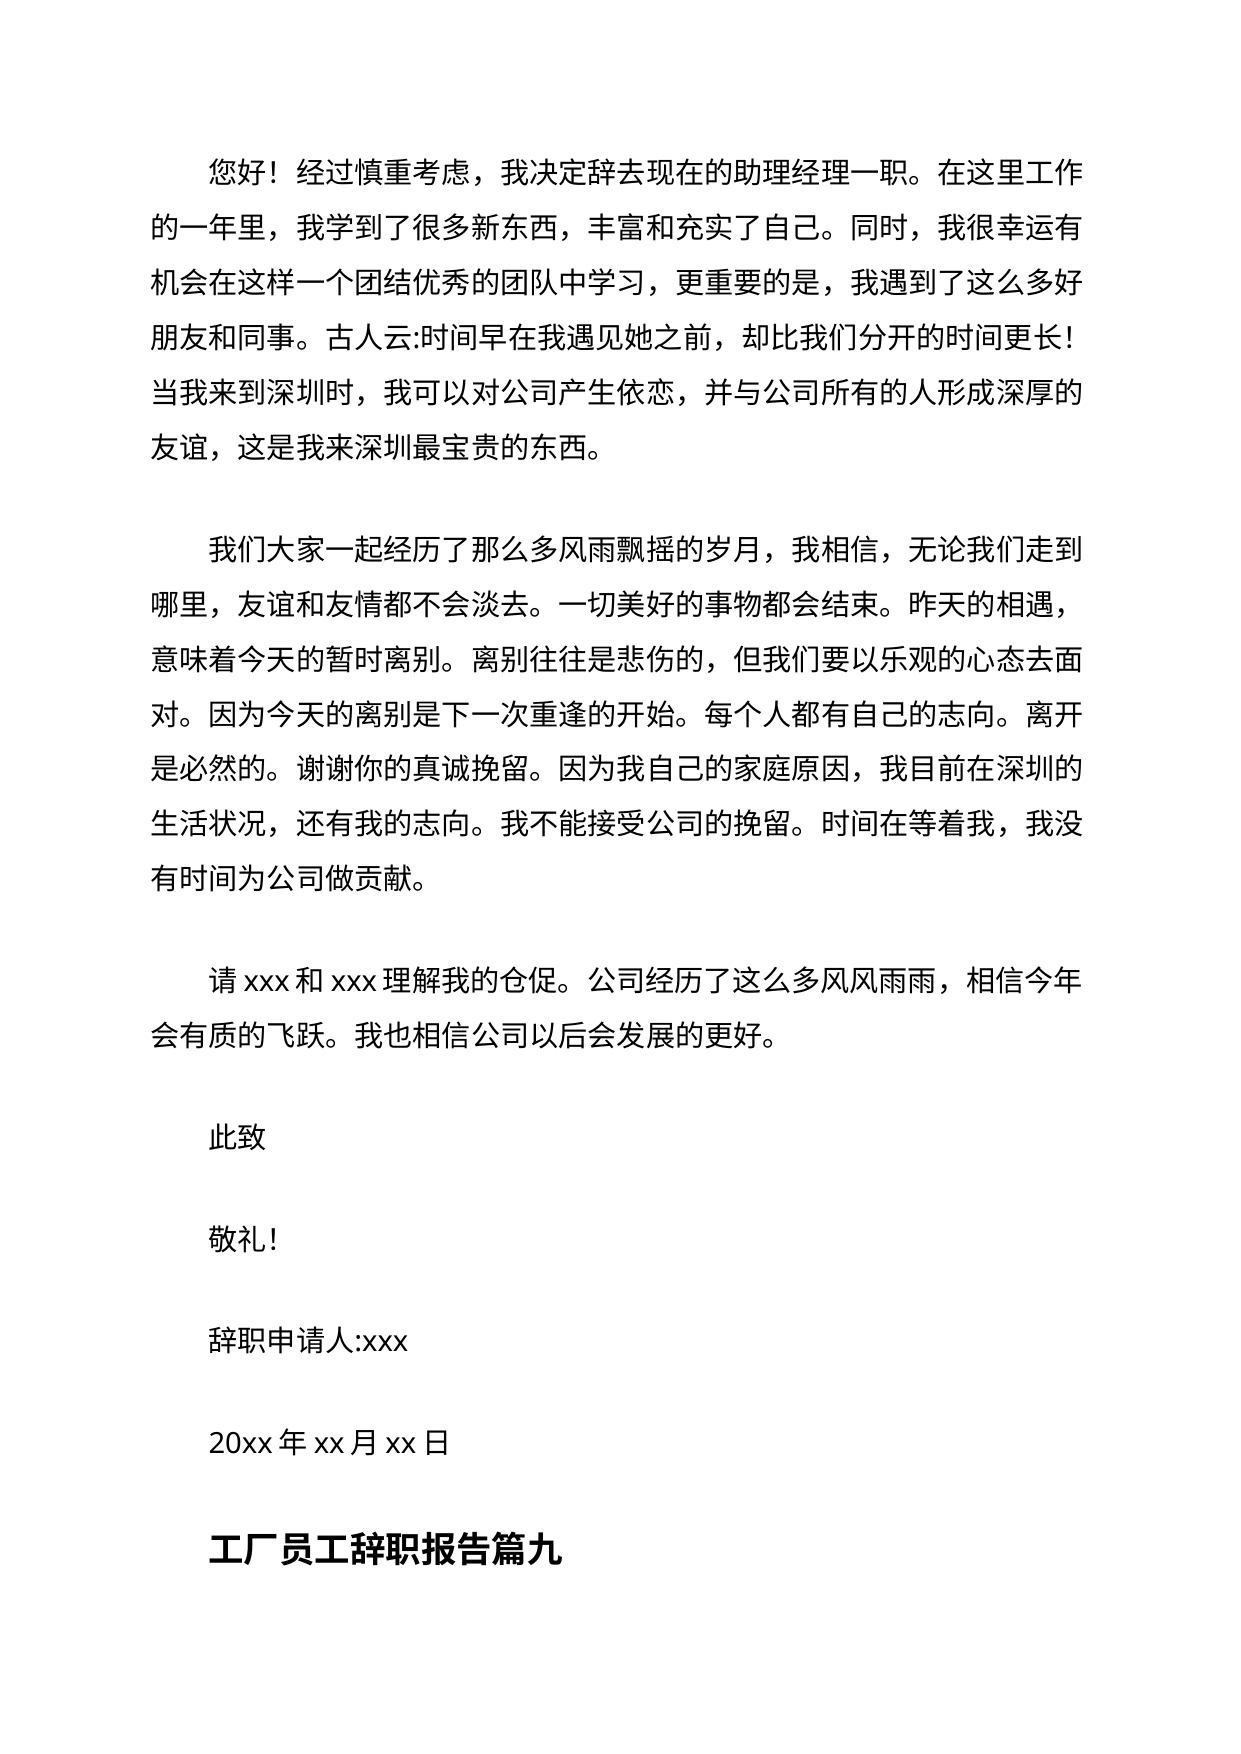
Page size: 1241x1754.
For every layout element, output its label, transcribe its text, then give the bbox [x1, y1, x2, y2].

text 我们大家一起经历了那么多风雨飘摇的岁月，我相信，无论我们走到哪里，友谊和友情都不会淡去。一切美好的事物都会结束。昨天的相遇，意味着今天的暂时离别。离别往往是悲伤的，但我们要以乐观的心态去面对。因为今天的离别是下一次重逢的开始。每个人都有自己的志向。离开是必然的。谢谢你的真诚挽留。因为我自己的家庭原因，我目前在深圳的生活状况，还有我的志向。我不能接受公司的挽留。时间在等着我，我没有时间为公司做贡献。 [150, 526, 1090, 898]
text 工厂员工辞职报告篇九 [150, 1522, 1090, 1573]
text 请xxx和xxx理解我的仓促。公司经历了这么多风风雨雨，相信今年会有质的飞跃。我也相信公司以后会发展的更好。 [150, 957, 1090, 1055]
text 您好！经过慎重考虑，我决定辞去现在的助理经理一职。在这里工作的一年里，我学到了很多新东西，丰富和充实了自己。同时，我很幸运有机会在这样一个团结优秀的团队中学习，更重要的是，我遇到了这么多好朋友和同事。古人云:时间早在我遇见她之前，却比我们分开的时间更长！当我来到深圳时，我可以对公司产生依恋，并与公司所有的人形成深厚的友谊，这是我来深圳最宝贵的东西。 [150, 150, 1090, 467]
text 敬礼！ [150, 1216, 1090, 1258]
text 此致 [150, 1114, 1090, 1157]
text 20xx年xx月xx日 [150, 1420, 1090, 1462]
text 辞职申请人:xxx [150, 1318, 1090, 1360]
